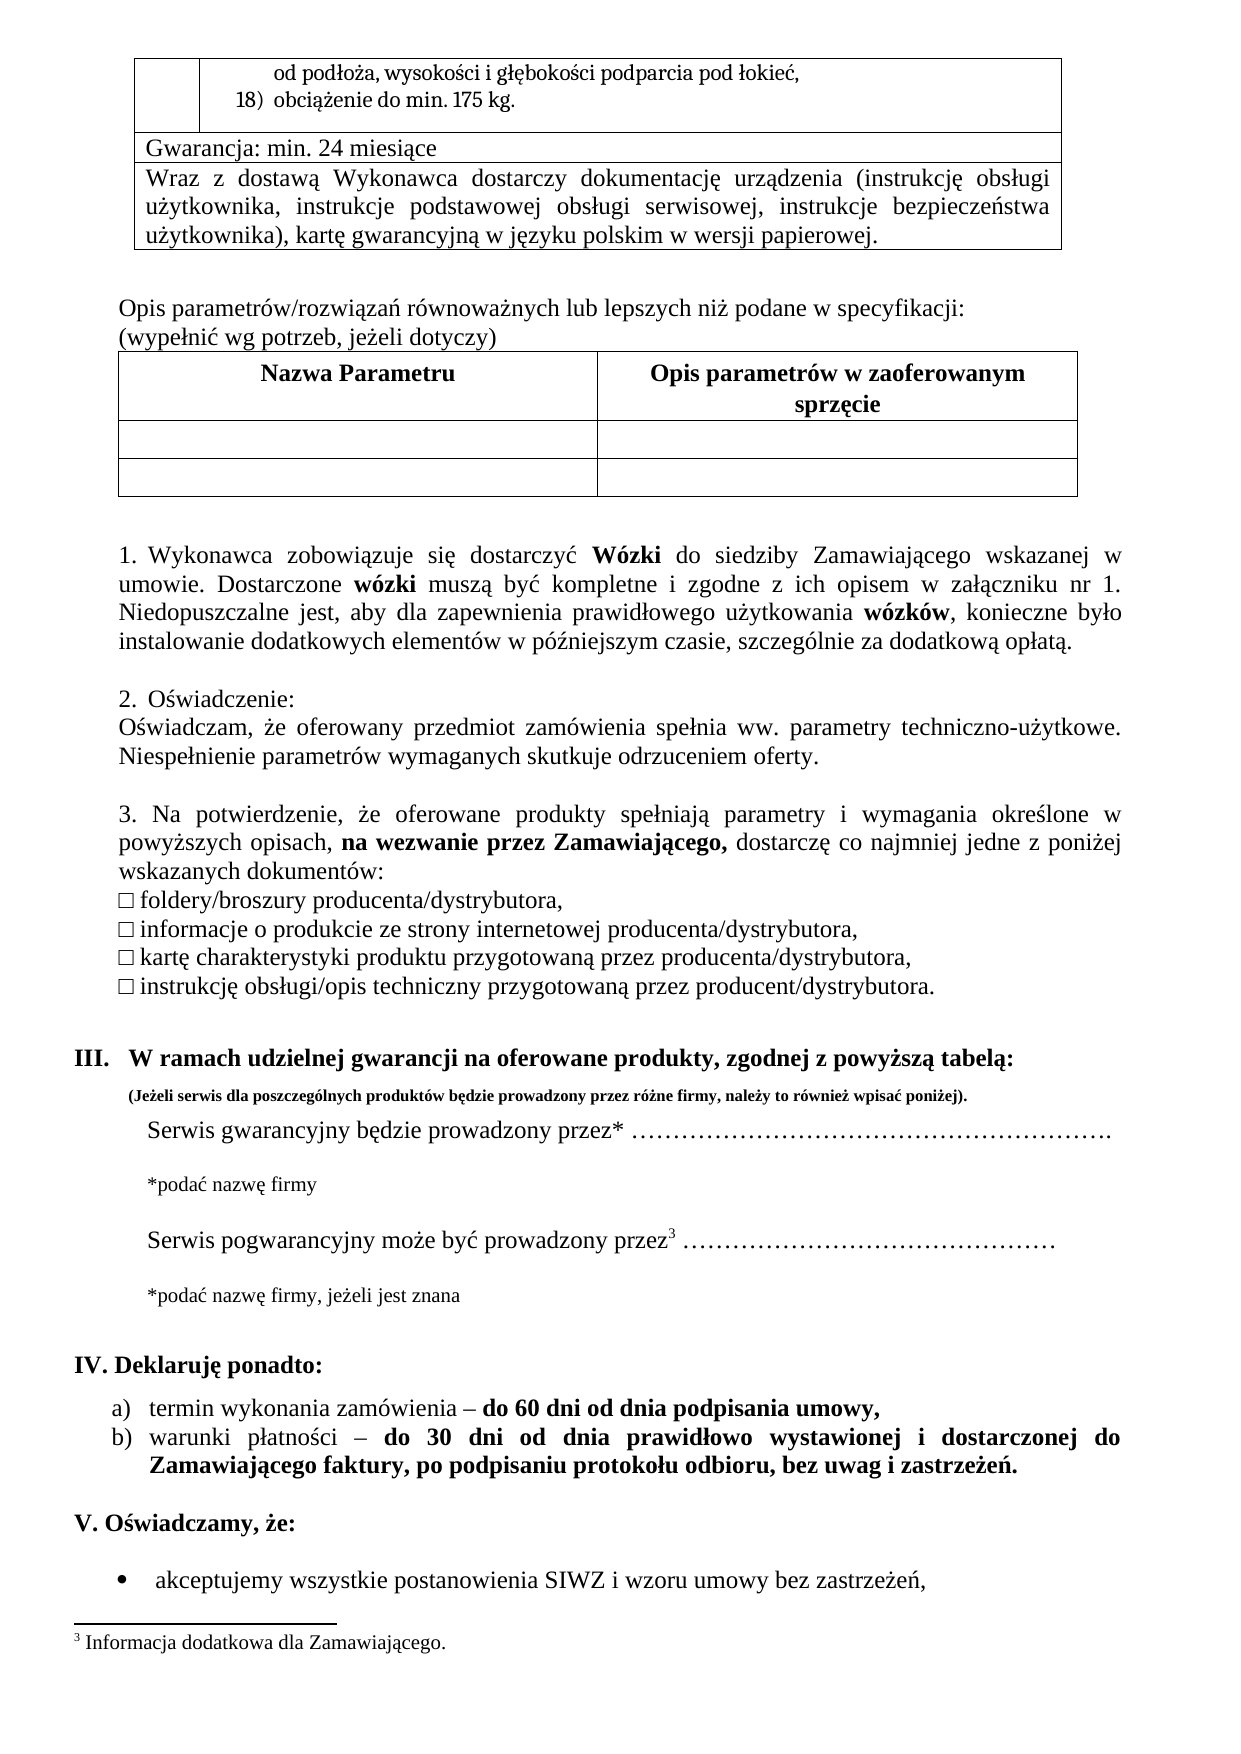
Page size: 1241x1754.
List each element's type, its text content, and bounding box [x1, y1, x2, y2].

list termin wykonania zamówienia – do 60 dni od dnia podpisania umowy, [111, 1393, 1122, 1422]
text 3. Na potwierdzenie, że oferowane produkty spełniają parametry i wymagania określone w powyższych opisach, na wezwanie przez Zamawiającego, dostarczę co najmniej jedne z poniżej wskazanych dokumentów: [118, 799, 1122, 885]
text □ instrukcję obsługi/opis techniczny przygotowaną przez producent/dystrybutora. [118, 971, 1122, 1000]
table_cell [598, 421, 1077, 458]
table_cell Wraz z dostawą Wykonawca dostarczy dokumentację urządzenia (instrukcję obsługi użytkownika, instrukcje podstawowej obsługi serwisowej, instrukcje bezpieczeństwa użytkownika), kartę gwarancyjną w języku polskim w wersji papierowej. [135, 163, 1061, 249]
table_header Opis parametrów w zaoferowanym sprzęcie [598, 352, 1077, 420]
text V. Oświadczamy, że: [74, 1508, 1122, 1537]
list *podać nazwę firmy, jeżeli jest znana [147, 1283, 1122, 1307]
list *podać nazwę firmy [147, 1172, 1122, 1196]
text IV. Deklaruję ponadto: [74, 1350, 1122, 1379]
list warunki płatności – do 30 dni od dnia prawidłowo wystawionej i dostarczonej do Zamawiającego faktury, po podpisaniu protokołu odbioru, bez uwag i zastrzeżeń. [111, 1422, 1122, 1479]
list akceptujemy wszystkie postanowienia SIWZ i wzoru umowy bez zastrzeżeń, [118, 1566, 1122, 1594]
text Oświadczam, że oferowany przedmiot zamówienia spełnia ww. parametry techniczno-użytkowe. Niespełnienie parametrów wymaganych skutkuje odrzuceniem oferty. [118, 712, 1122, 770]
table_cell [598, 459, 1077, 496]
table_cell [119, 459, 597, 496]
text (Jeżeli serwis dla poszczególnych produktów będzie prowadzony przez różne firmy, należy to również wpisać poniżej). [74, 1086, 1122, 1105]
table_cell [119, 421, 597, 458]
table_header Nazwa Parametru [119, 352, 597, 420]
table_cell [200, 59, 1061, 132]
text □ informacje o produkcie ze strony internetowej producenta/dystrybutora, [118, 914, 1122, 942]
text III. W ramach udzielnej gwarancji na oferowane produkty, zgodnej z powyższą tabelą: [74, 1043, 1122, 1072]
list Oświadczenie: [118, 684, 1122, 712]
list Wykonawca zobowiązuje się dostarczyć Wózki do siedziby Zamawiającego wskazanej w umowie. Dostarczone wózki muszą być kompletne i zgodne z ich opisem w załączniku nr 1. Niedopuszczalne jest, aby dla zapewnienia prawidłowego użytkowania wózków, konieczne było instalowanie dodatkowych elementów w późniejszym czasie, szczególnie za dodatkową opłatą. [118, 540, 1122, 655]
text Opis parametrów/rozwiązań równoważnych lub lepszych niż podane w specyfikacji: (wypełnić wg potrzeb, jeżeli dotyczy) [118, 293, 1014, 351]
text □ kartę charakterystyki produktu przygotowaną przez producenta/dystrybutora, [118, 942, 1122, 971]
table_cell Gwarancja: min. 24 miesiące [135, 133, 1061, 162]
list Serwis gwarancyjny będzie prowadzony przez* …………………………………………………. [147, 1115, 1122, 1144]
text □ foldery/broszury producenta/dystrybutora, [118, 885, 1122, 914]
table_cell 2 [135, 59, 199, 132]
list Serwis pogwarancyjny może być prowadzony przez ……………………………………… [147, 1225, 1122, 1254]
